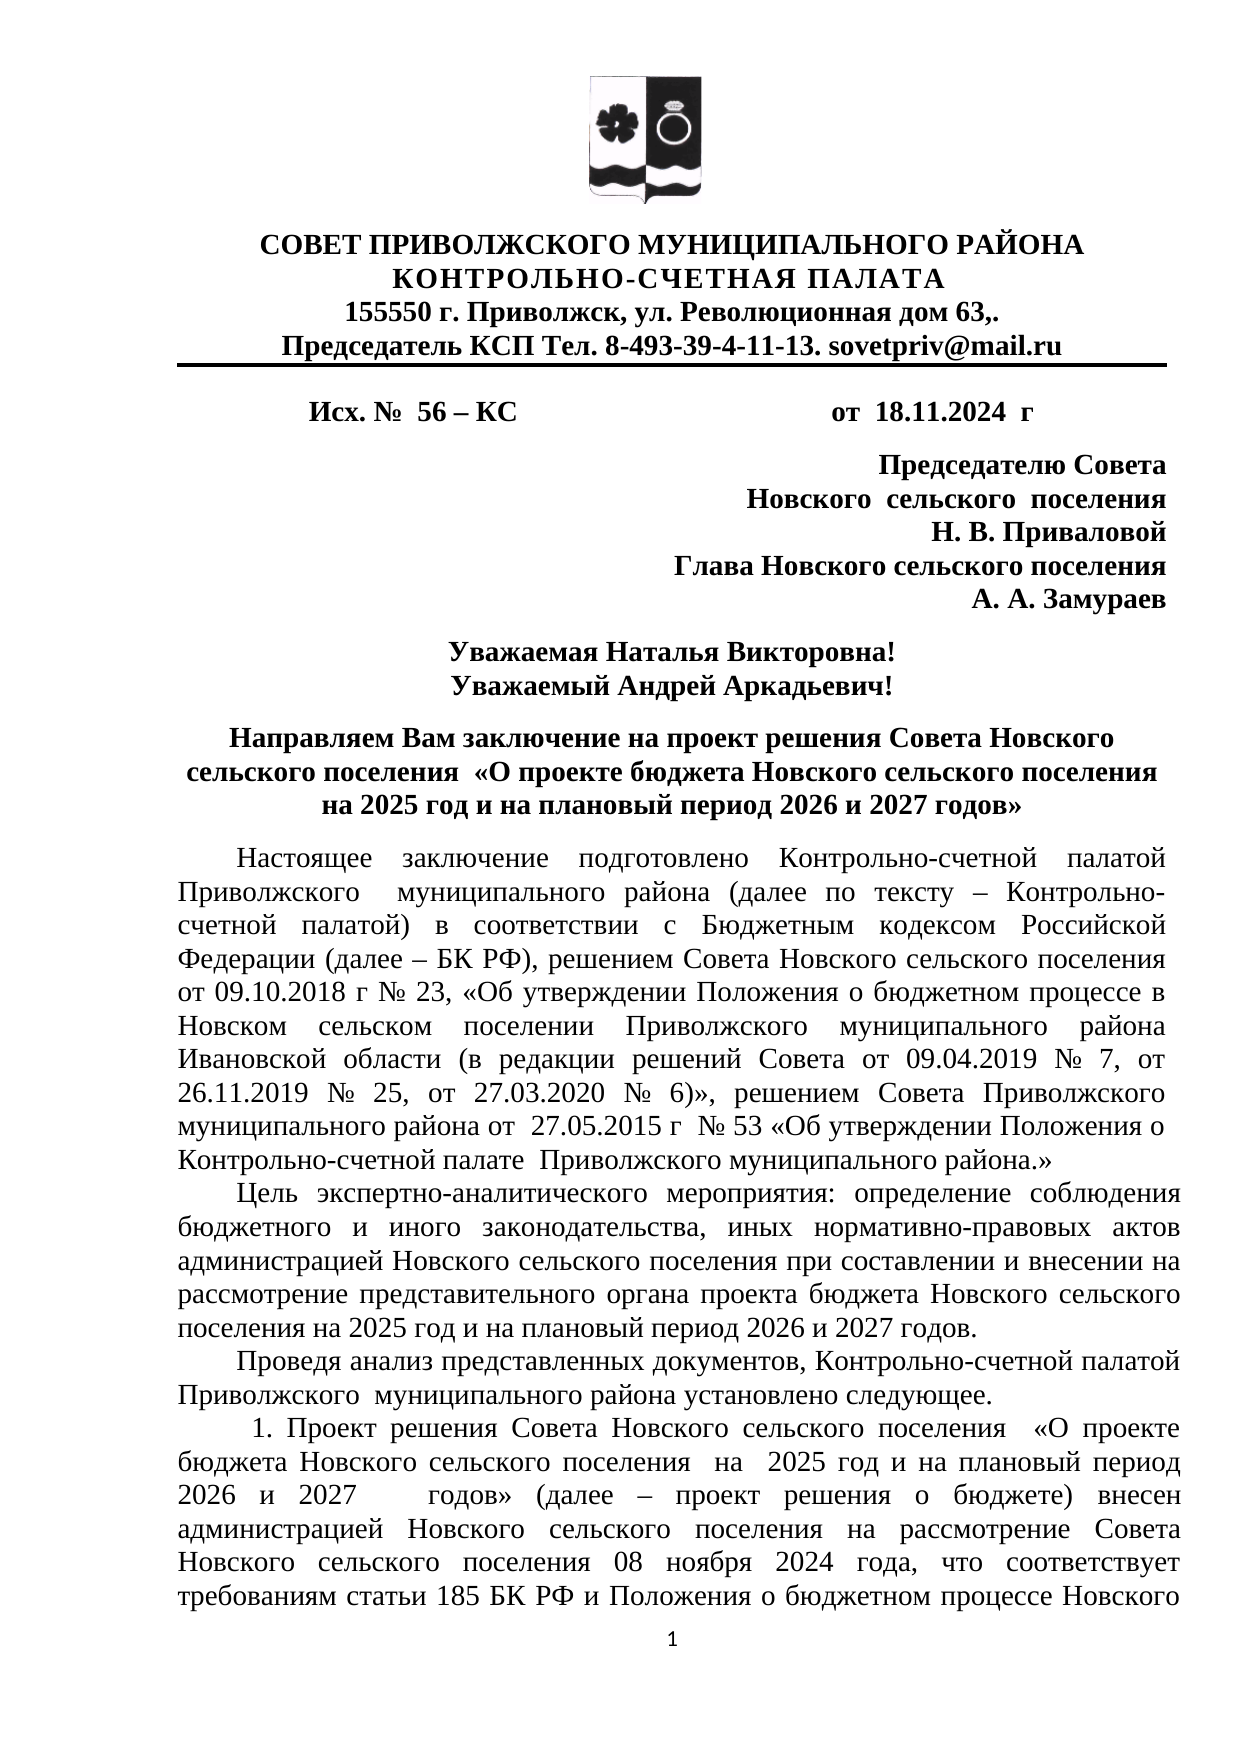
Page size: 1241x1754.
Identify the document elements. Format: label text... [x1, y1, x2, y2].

text Настоящее заключение подготовлено Контрольно-счетной палатой Приволжского муниципального района (далее по тексту – Контрольно-счетной палатой) в соответствии с Бюджетным кодексом Российской Федерации (далее – БК РФ), решением Совета Новского сельского поселения от 09.10.2018 г № 23, «Об утверждении Положения о бюджетном процессе в Новском сельском поселении Приволжского муниципального района Ивановской области (в редакции решений Совета от 09.04.2019 № 7, от 26.11.2019 № 25, от 27.03.2020 № 6)», решением Совета Приволжского муниципального района от 27.05.2015 г № 53 «Об утверждении Положения о Контрольно-счетной палате Приволжского муниципального района.» [177, 840, 1167, 1176]
text Исх. № 56 – КС от 18.11.2024 г [177, 394, 1167, 428]
text Направляем Вам заключение на проект решения Совета Новского сельского поселения «О проекте бюджета Новского сельского поселения на 2025 год и на плановый период 2026 и 2027 годов» [177, 720, 1167, 821]
text Глава Новского сельского поселения [177, 548, 1167, 581]
text Новского сельского поселения [177, 481, 1167, 514]
text СОВЕТ ПРИВОЛЖСКОГО МУНИЦИПАЛЬНОГО РАЙОНА [177, 227, 1167, 261]
text Уважаемый Андрей Аркадьевич! [177, 668, 1167, 701]
text Уважаемая Наталья Викторовна! [177, 634, 1167, 668]
text Председателю Совета [177, 447, 1167, 481]
text . Приволжск, ул. Революционная дом 63,. [177, 294, 1167, 328]
text Н. В. Приваловой [177, 514, 1167, 548]
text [177, 1410, 1181, 1612]
text Председатель КСП Тел. 8-493-39-4-11-13. sovetpriv@mail.ru [177, 328, 1167, 363]
text А. А. Замураев [177, 581, 1167, 615]
text Проведя анализ представленных документов, Контрольно-счетной палатой Приволжского муниципального района установлено следующее. [177, 1343, 1181, 1410]
text Цель экспертно-аналитического мероприятия: определение соблюдения бюджетного и иного законодательства, иных нормативно-правовых актов администрацией Новского сельского поселения при составлении и внесении на рассмотрение представительного органа проекта бюджета Новского сельского поселения на 2025 год и на плановый период 2026 и 2027 годов. [177, 1176, 1181, 1343]
picture [589, 76, 702, 204]
text КОНТРОЛЬНО-СЧЕТНАЯ ПАЛАТА [177, 261, 1160, 294]
